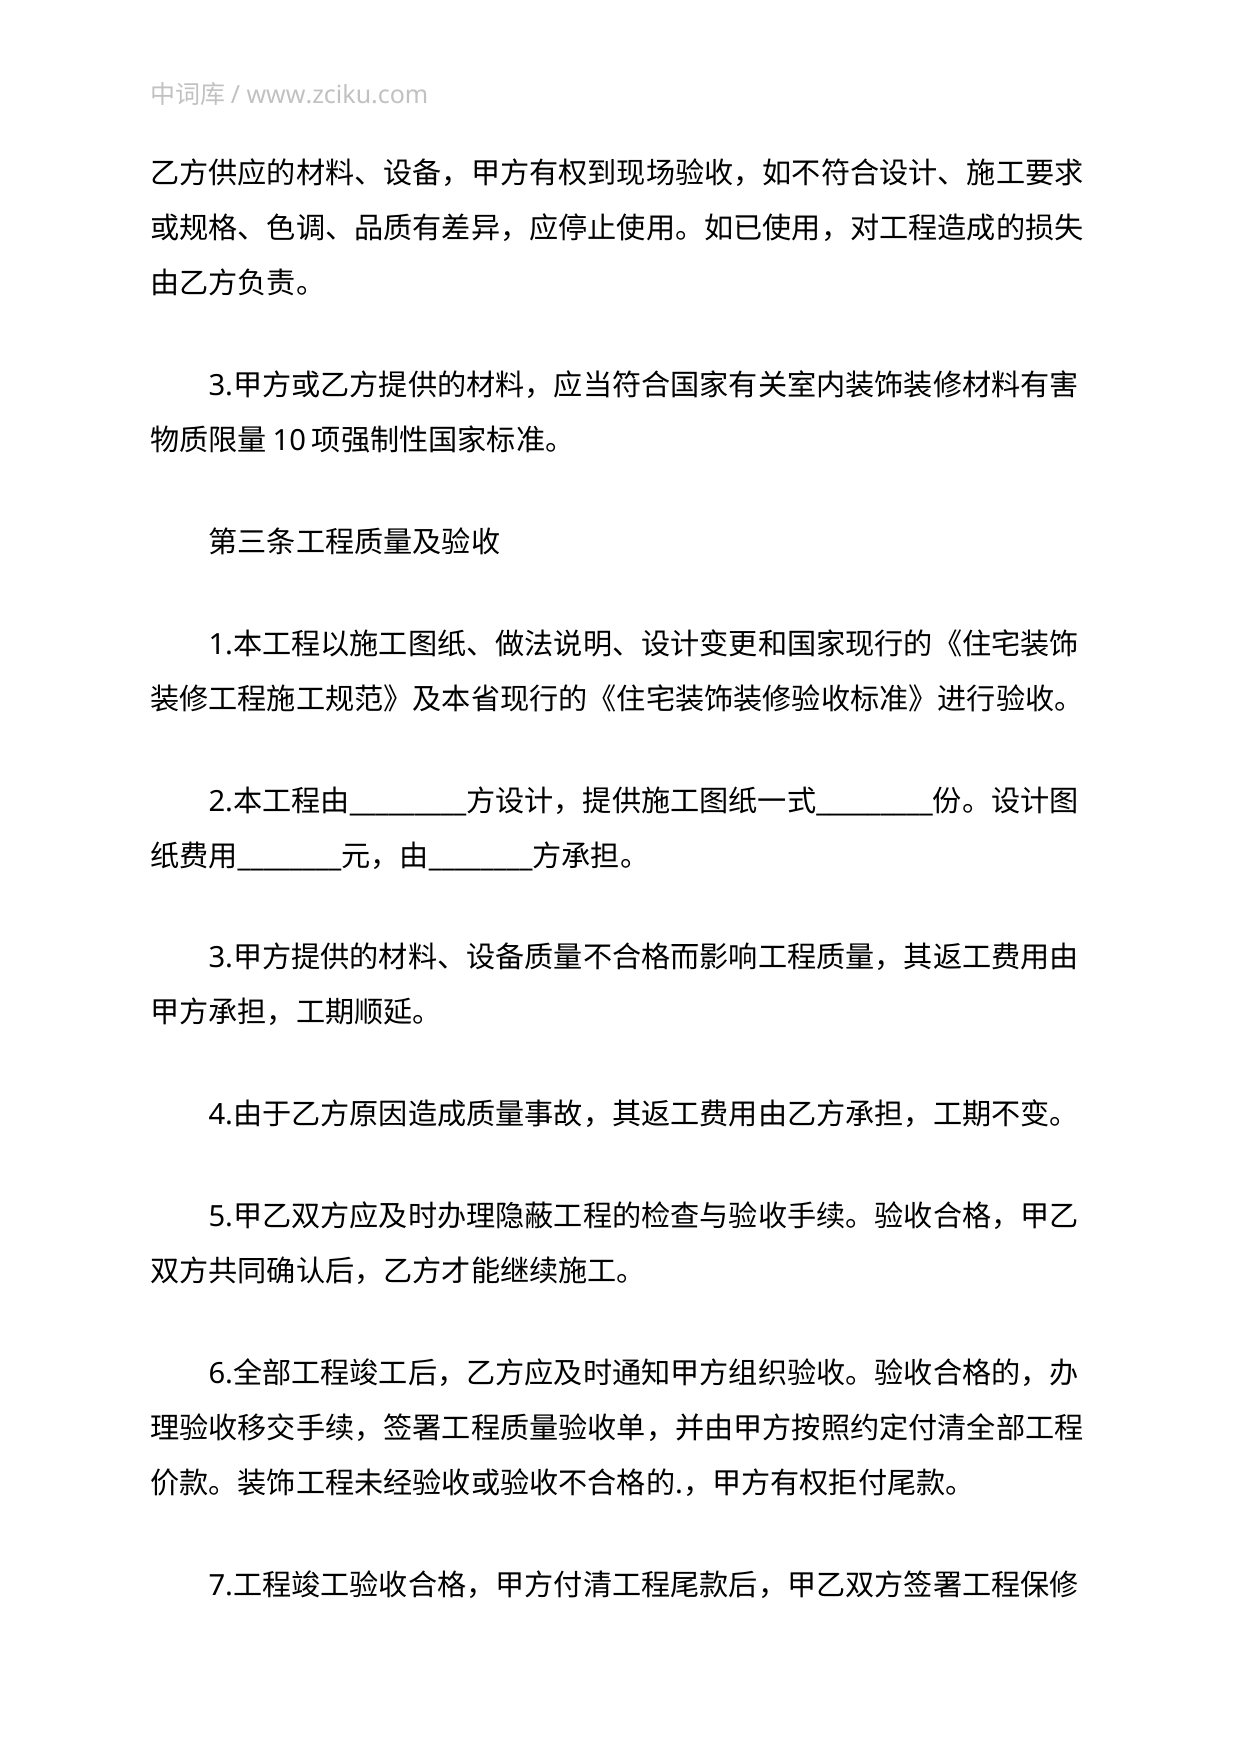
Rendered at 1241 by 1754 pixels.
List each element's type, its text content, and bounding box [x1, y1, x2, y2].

text 2.本工程由_________方设计，提供施工图纸一式_________份。设计图纸费用________元，由________方承担。 [150, 777, 1090, 874]
text 4.由于乙方原因造成质量事故，其返工费用由乙方承担，工期不变。 [150, 1091, 1090, 1133]
text 1.本工程以施工图纸、做法说明、设计变更和国家现行的《住宅装饰装修工程施工规范》及本省现行的《住宅装饰装修验收标准》进行验收。 [150, 620, 1090, 718]
text 3.甲方提供的材料、设备质量不合格而影响工程质量，其返工费用由甲方承担，工期顺延。 [150, 934, 1090, 1031]
text 6.全部工程竣工后，乙方应及时通知甲方组织验收。验收合格的，办理验收移交手续，签署工程质量验收单，并由甲方按照约定付清全部工程价款。装饰工程未经验收或验收不合格的.，甲方有权拒付尾款。 [150, 1349, 1090, 1502]
text 5.甲乙双方应及时办理隐蔽工程的检查与验收手续。验收合格，甲乙双方共同确认后，乙方才能继续施工。 [150, 1193, 1090, 1290]
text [150, 1561, 1090, 1604]
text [150, 150, 1090, 302]
text 3.甲方或乙方提供的材料，应当符合国家有关室内装饰装修材料有害物质限量10项强制性国家标准。 [150, 362, 1090, 459]
text 第三条工程质量及验收 [150, 518, 1090, 561]
